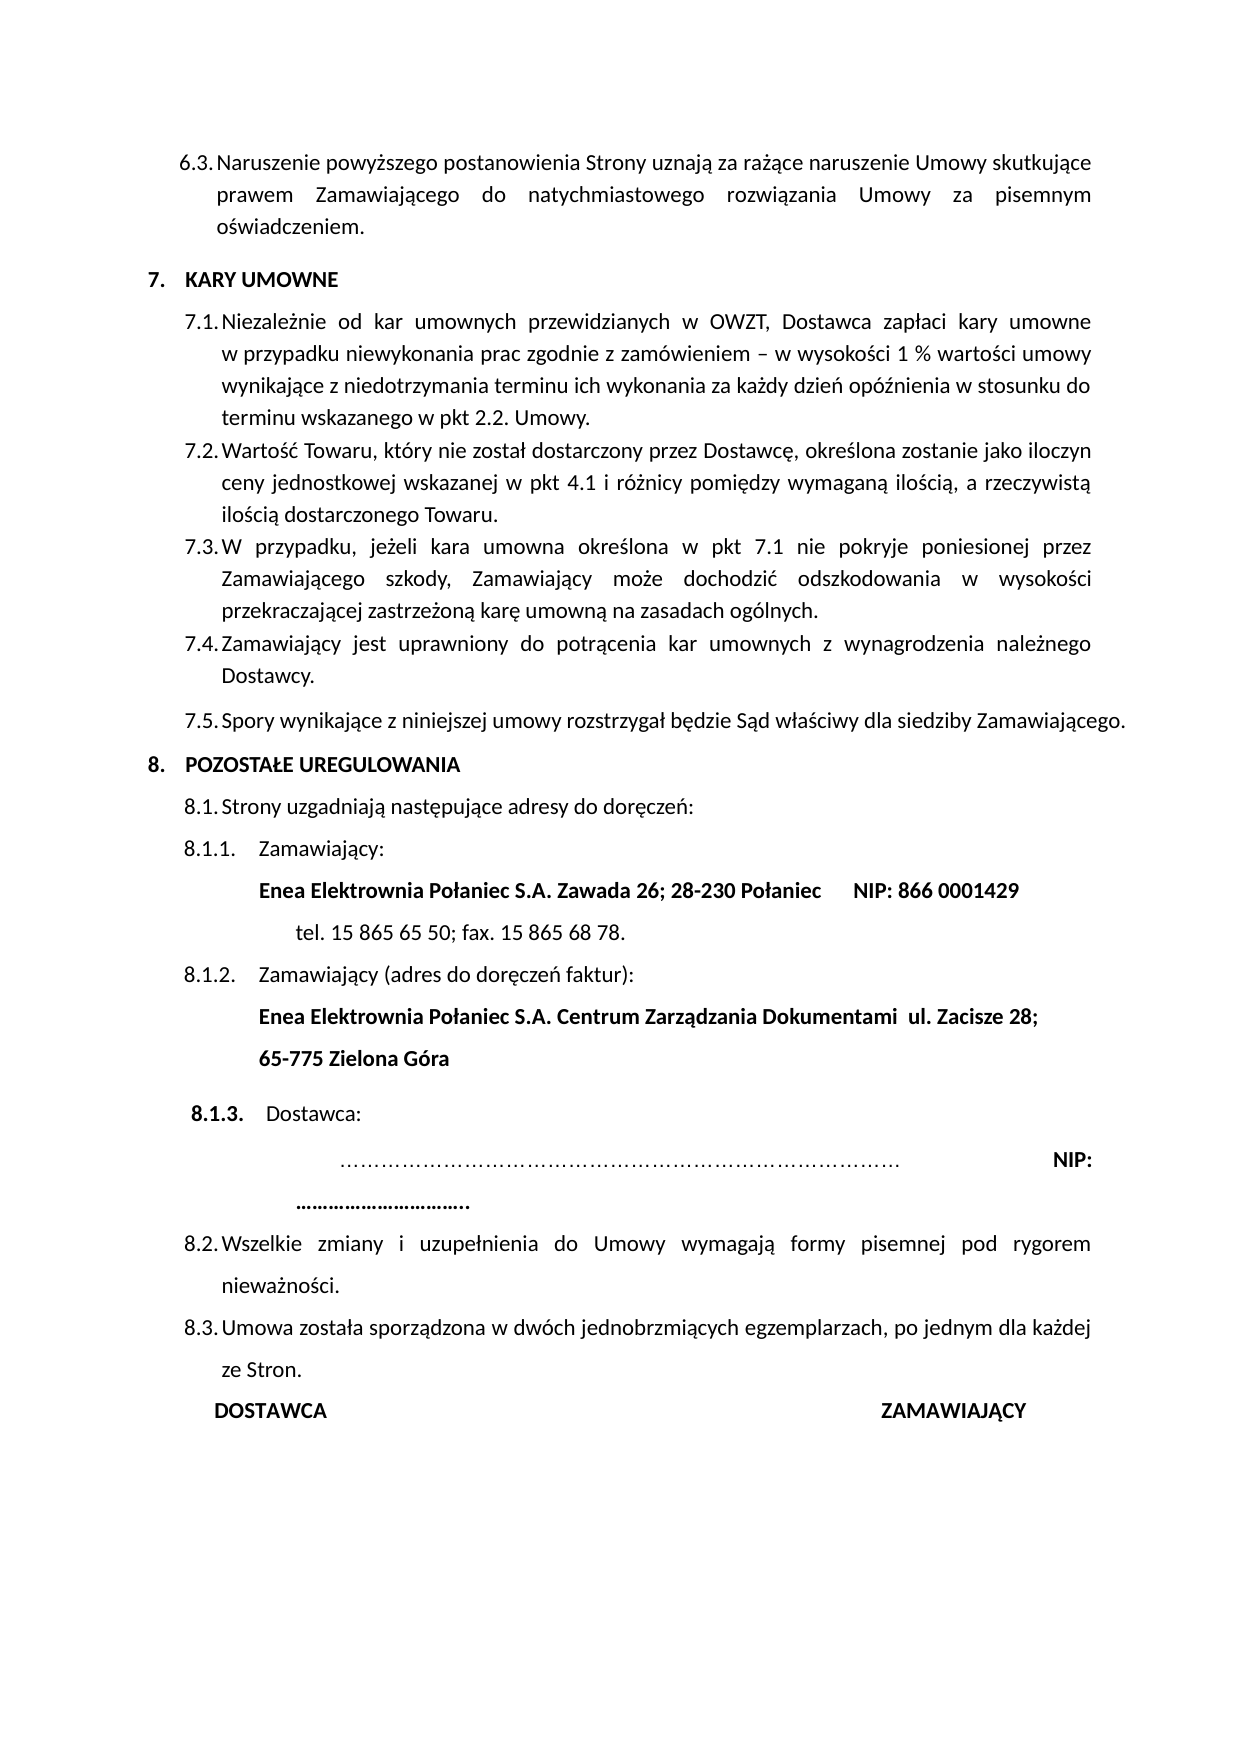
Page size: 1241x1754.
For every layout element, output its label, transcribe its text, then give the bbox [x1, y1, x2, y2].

subtitle Zamawiający (adres do doręczeń faktur): [184, 960, 1093, 988]
subtitle Spory wynikające z niniejszej umowy rozstrzygał będzie Sąd właściwy dla siedziby Zamawiającego. [184, 706, 1137, 734]
subtitle Strony uzgadniają następujące adresy do doręczeń: [184, 792, 1093, 820]
subtitle Niezależnie od kar umownych przewidzianych w OWZT, Dostawca zapłaci kary umowne w przypadku niewykonania prac zgodnie z zamówieniem – w wysokości 1 % wartości umowy wynikające z niedotrzymania terminu ich wykonania za każdy dzień opóźnienia w stosunku do terminu wskazanego w pkt 2.2. Umowy. [184, 307, 1093, 432]
subtitle KAry UMOWNE [148, 265, 1093, 293]
subtitle Umowa została sporządzona w dwóch jednobrzmiących egzemplarzach, po jednym dla każdej ze Stron. [184, 1313, 1093, 1383]
subtitle Enea Elektrownia Połaniec S.A. Centrum Zarządzania Dokumentami ul. Zacisze 28; [259, 1002, 1093, 1030]
subtitle ……………………………………………………………………… NIP: ………………………….. [221, 1145, 1093, 1215]
subtitle Enea Elektrownia Połaniec S.A. Zawada 26; 28-230 Połaniec NIP: 866 0001429 [185, 876, 1093, 904]
subtitle Zamawiający jest uprawniony do potrącenia kar umownych z wynagrodzenia należnego Dostawcy. [184, 629, 1093, 689]
text DOSTAWCA ZAMAWIAJĄCY [148, 1397, 1093, 1425]
subtitle Zamawiający: [184, 834, 1093, 862]
list Naruszenie powyższego postanowienia Strony uznają za rażące naruszenie Umowy skutkujące prawem Zamawiającego do natychmiastowego rozwiązania Umowy za pisemnym oświadczeniem. [179, 148, 1093, 240]
subtitle Wszelkie zmiany i uzupełnienia do Umowy wymagają formy pisemnej pod rygorem nieważności. [184, 1229, 1093, 1299]
subtitle 65-775 Zielona Góra [259, 1044, 1093, 1072]
subtitle Dostawca: [191, 1099, 1093, 1127]
subtitle W przypadku, jeżeli kara umowna określona w pkt 7.1 nie pokryje poniesionej przez Zamawiającego szkody, Zamawiający może dochodzić odszkodowania w wysokości przekraczającej zastrzeżoną karę umowną na zasadach ogólnych. [184, 532, 1093, 625]
subtitle POZOSTAŁE UREGULOWANIA [148, 750, 1093, 778]
subtitle Wartość Towaru, który nie został dostarczony przez Dostawcę, określona zostanie jako iloczyn ceny jednostkowej wskazanej w pkt 4.1 i różnicy pomiędzy wymaganą ilością, a rzeczywistą ilością dostarczonego Towaru. [184, 436, 1093, 528]
subtitle tel. 15 865 65 50; fax. 15 865 68 78. [295, 918, 1093, 946]
